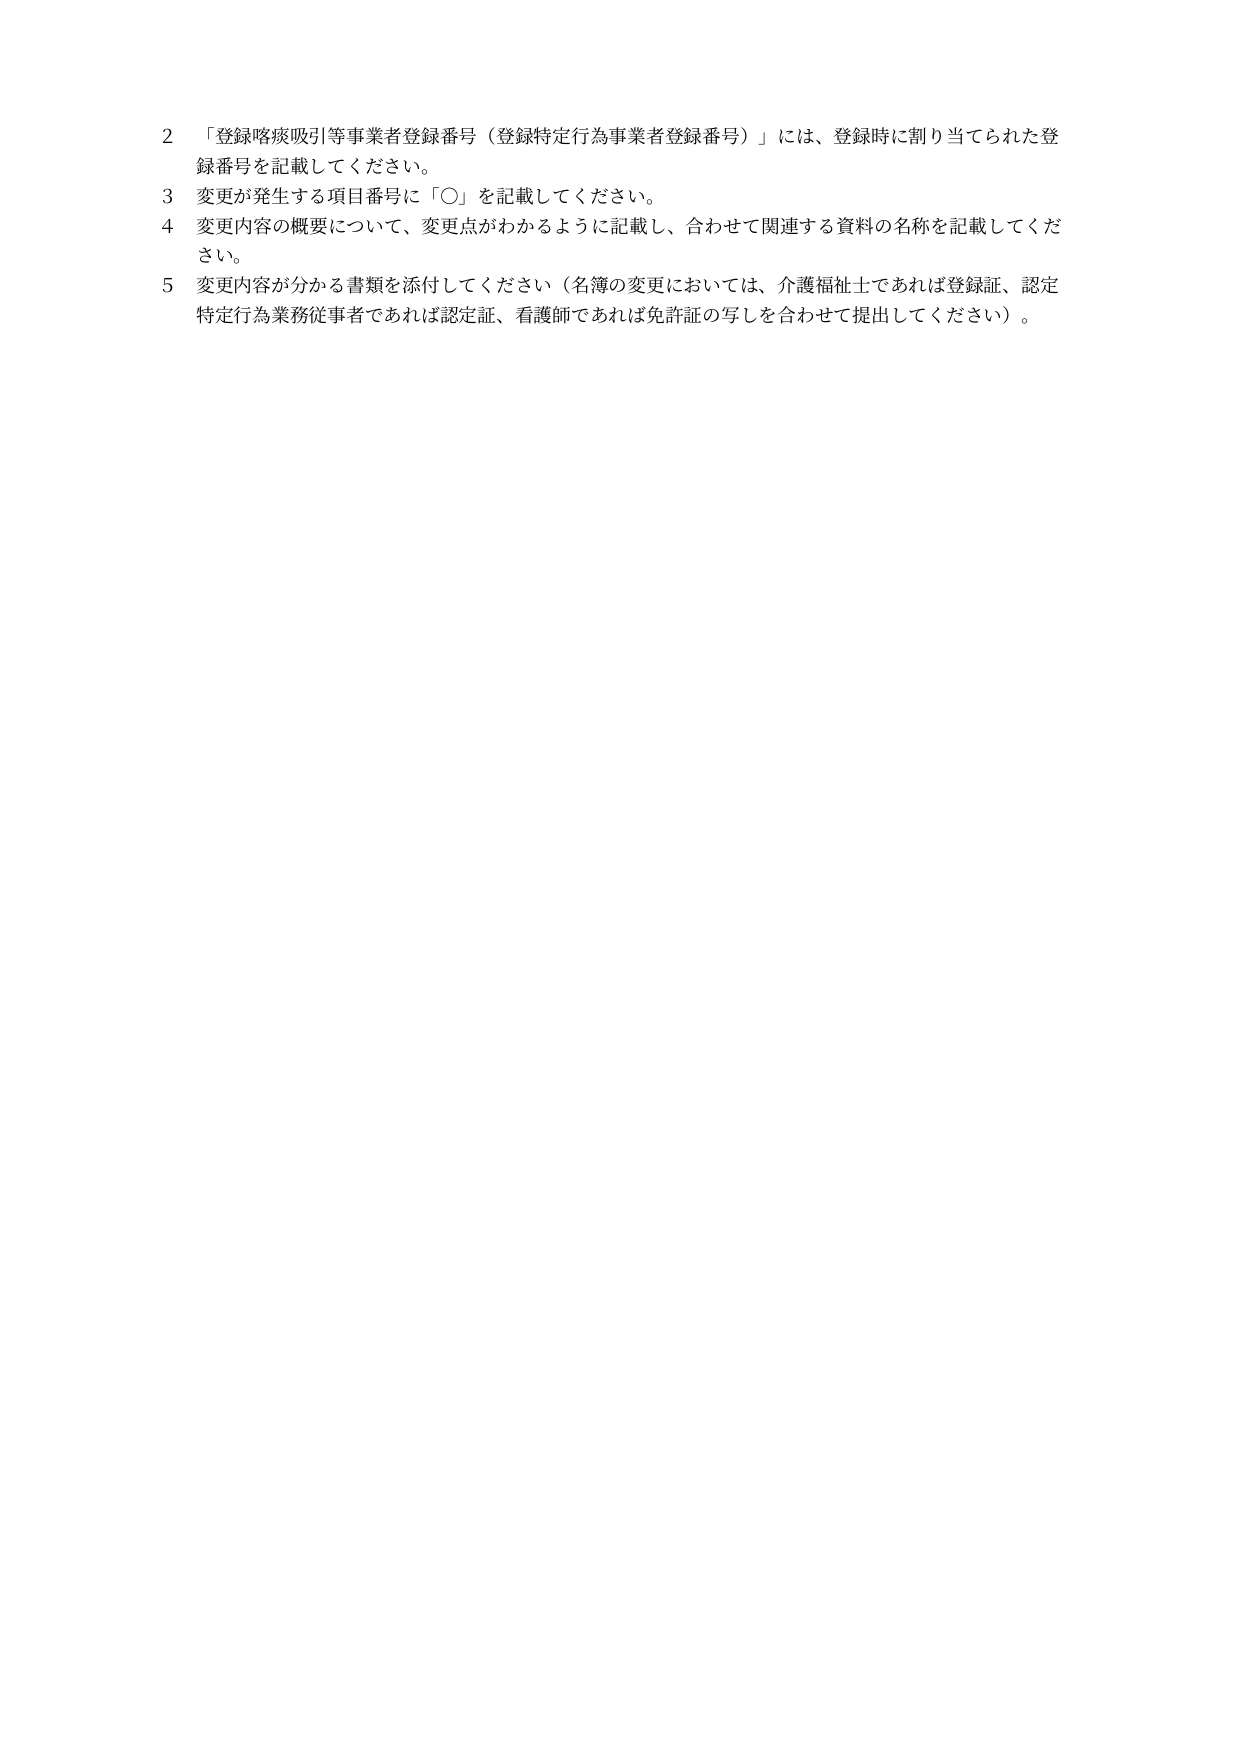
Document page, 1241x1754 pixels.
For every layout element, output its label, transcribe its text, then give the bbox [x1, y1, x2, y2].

text ３ 変更が発生する項目番号に「○」を記載してください。 [121, 180, 1063, 210]
text ２ 「登録喀痰吸引等事業者登録番号（登録特定行為事業者登録番号）」には、登録時に割り当てられた登録番号を記載してください。 [121, 120, 1063, 180]
text ５ 変更内容が分かる書類を添付してください（名簿の変更においては、介護福祉士であれば登録証、認定特定行為業務従事者であれば認定証、看護師であれば免許証の写しを合わせて提出してください）。 [121, 270, 1063, 329]
text ４ 変更内容の概要について、変更点がわかるように記載し、合わせて関連する資料の名称を記載してください。 [121, 210, 1063, 270]
